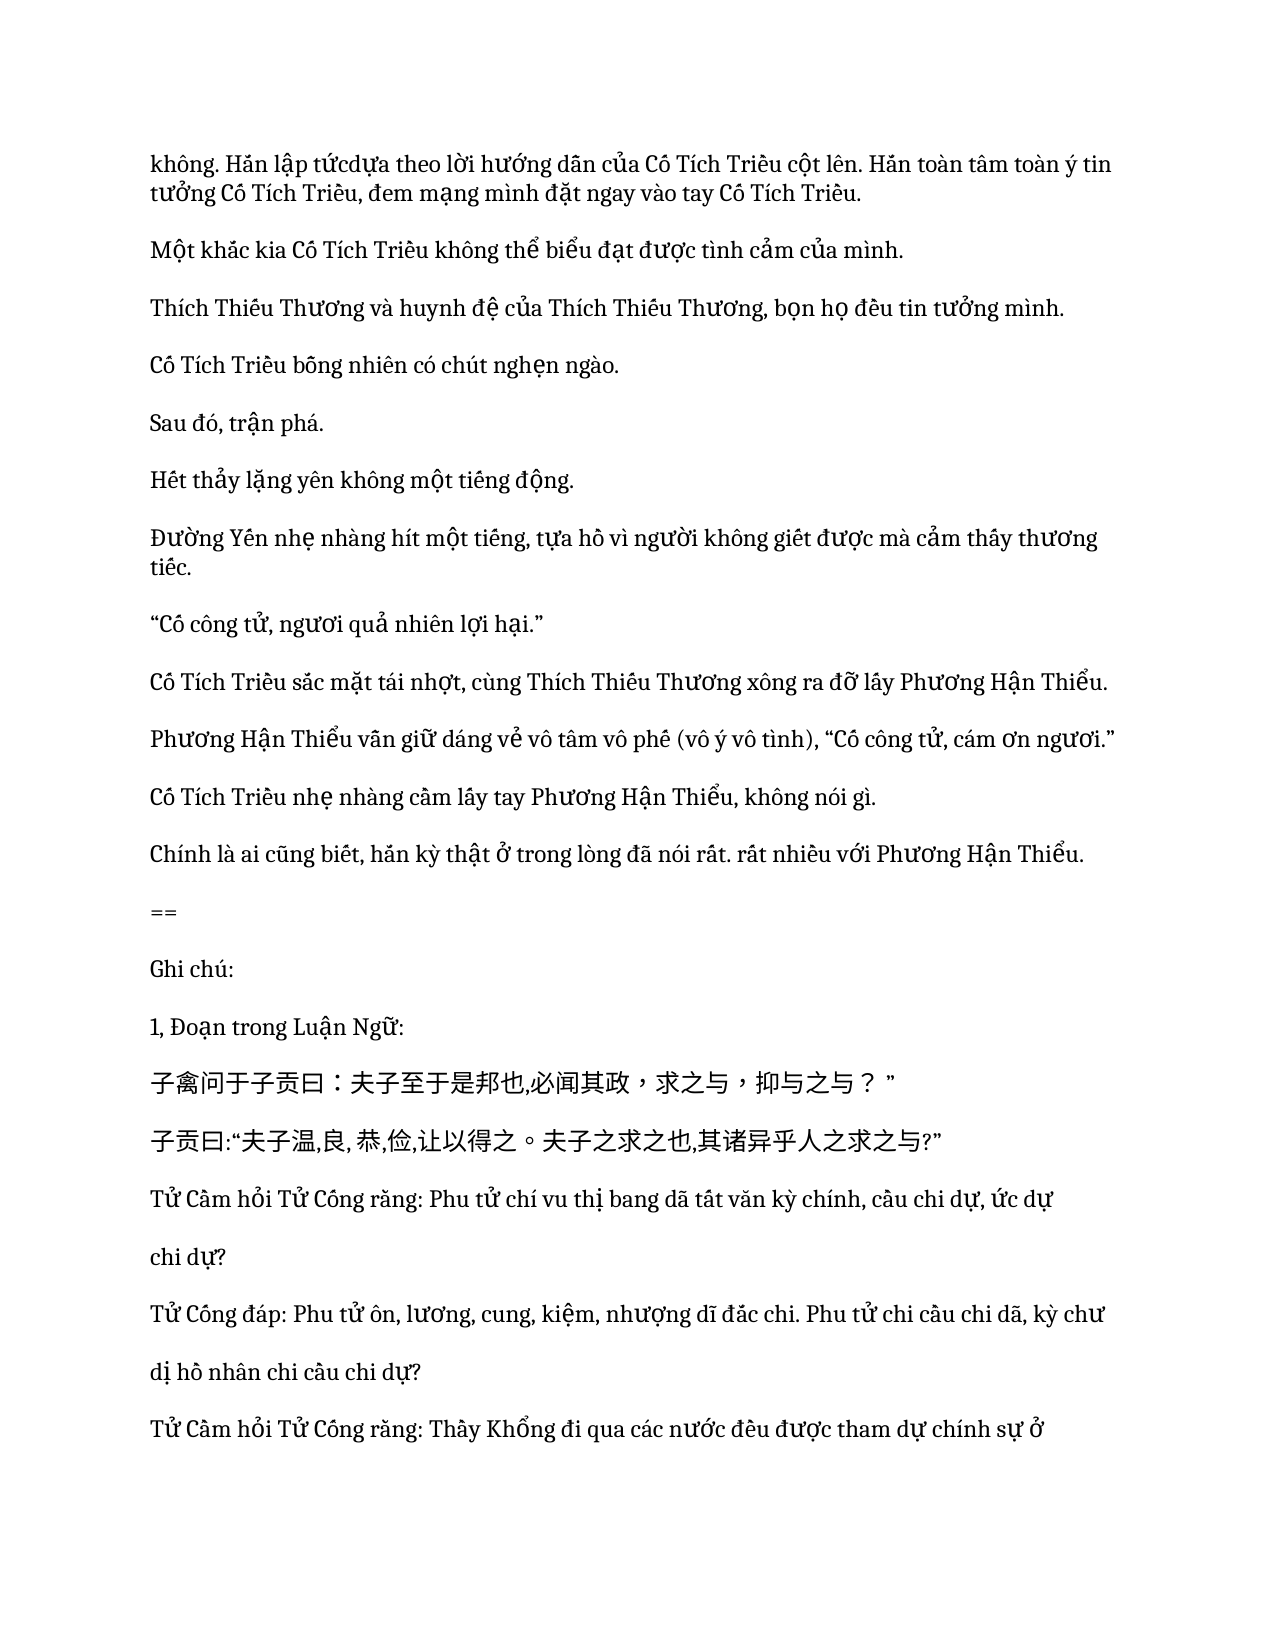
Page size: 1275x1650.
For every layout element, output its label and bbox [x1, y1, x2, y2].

text [150, 150, 1125, 1472]
